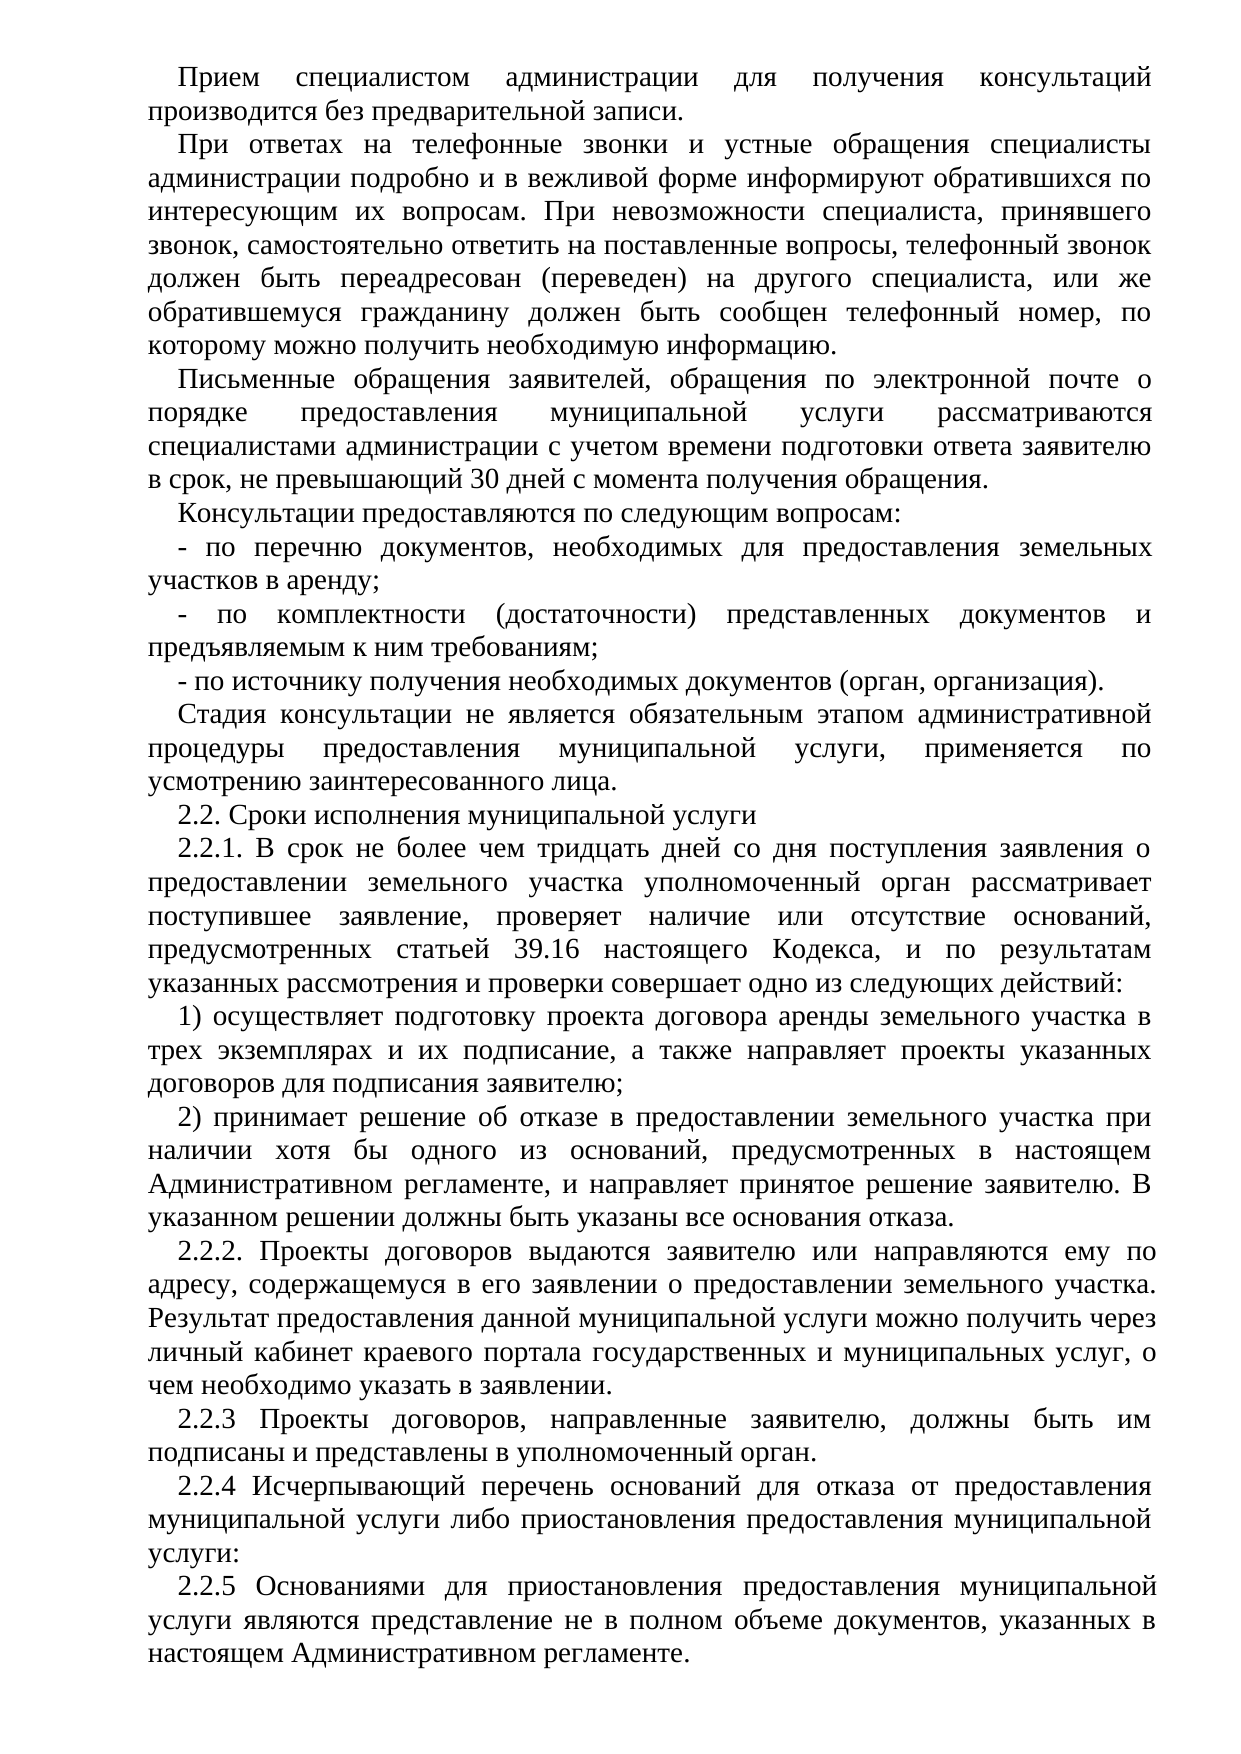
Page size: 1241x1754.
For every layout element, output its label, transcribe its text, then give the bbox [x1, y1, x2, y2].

text 2.2.4 Исчерпывающий перечень оснований для отказа от предоставления муниципальной услуги либо приостановления предоставления муниципальной услуги: [148, 1468, 1152, 1568]
text 2) принимает решение об отказе в предоставлении земельного участка при наличии хотя бы одного из оснований, предусмотренных в настоящем Административном регламенте, и направляет принятое решение заявителю. В указанном решении должны быть указаны все основания отказа. [148, 1099, 1152, 1233]
text 2.2. Сроки исполнения муниципальной услуги [148, 797, 1152, 831]
text Консультации предоставляются по следующим вопросам: [148, 495, 1152, 529]
text - по источнику получения необходимых документов (орган, организация). [148, 663, 1152, 696]
text 2.2.2. Проекты договоров выдаются заявителю или направляются ему по адресу, содержащемуся в его заявлении о предоставлении земельного участка. Результат предоставления данной муниципальной услуги можно получить через личный кабинет краевого портала государственных и муниципальных услуг, о чем необходимо указать в заявлении. [148, 1233, 1157, 1401]
text 2.2.3 Проекты договоров, направленные заявителю, должны быть им подписаны и представлены в уполномоченный орган. [148, 1401, 1152, 1468]
text - по перечню документов, необходимых для предоставления земельных участков в аренду; [148, 529, 1152, 596]
text Прием специалистом администрации для получения консультаций производится без предварительной записи. [148, 59, 1152, 126]
text - по комплектности (достаточности) представленных документов и предъявляемым к ним требованиям; [148, 596, 1152, 663]
text 2.2.1. В срок не более чем тридцать дней со дня поступления заявления о предоставлении земельного участка уполномоченный орган рассматривает поступившее заявление, проверяет наличие или отсутствие оснований, предусмотренных статьей 39.16 настоящего Кодекса, и по результатам указанных рассмотрения и проверки совершает одно из следующих действий: [148, 831, 1152, 998]
text Письменные обращения заявителей, обращения по электронной почте о порядке предоставления муниципальной услуги рассматриваются специалистами администрации с учетом времени подготовки ответа заявителю в срок, не превышающий 30 дней с момента получения обращения. [148, 361, 1152, 495]
text 1) осуществляет подготовку проекта договора аренды земельного участка в трех экземплярах и их подписание, а также направляет проекты указанных договоров для подписания заявителю; [148, 998, 1152, 1099]
text При ответах на телефонные звонки и устные обращения специалисты администрации подробно и в вежливой форме информируют обратившихся по интересующим их вопросам. При невозможности специалиста, принявшего звонок, самостоятельно ответить на поставленные вопросы, телефонный звонок должен быть переадресован (переведен) на другого специалиста, или же обратившемуся гражданину должен быть сообщен телефонный номер, по которому можно получить необходимую информацию. [148, 126, 1152, 361]
text 2.2.5 Основаниями для приостановления предоставления муниципальной услуги являются представление не в полном объеме документов, указанных в настоящем Административном регламенте. [148, 1568, 1157, 1669]
text Стадия консультации не является обязательным этапом административной процедуры предоставления муниципальной услуги, применяется по усмотрению заинтересованного лица. [148, 696, 1152, 797]
